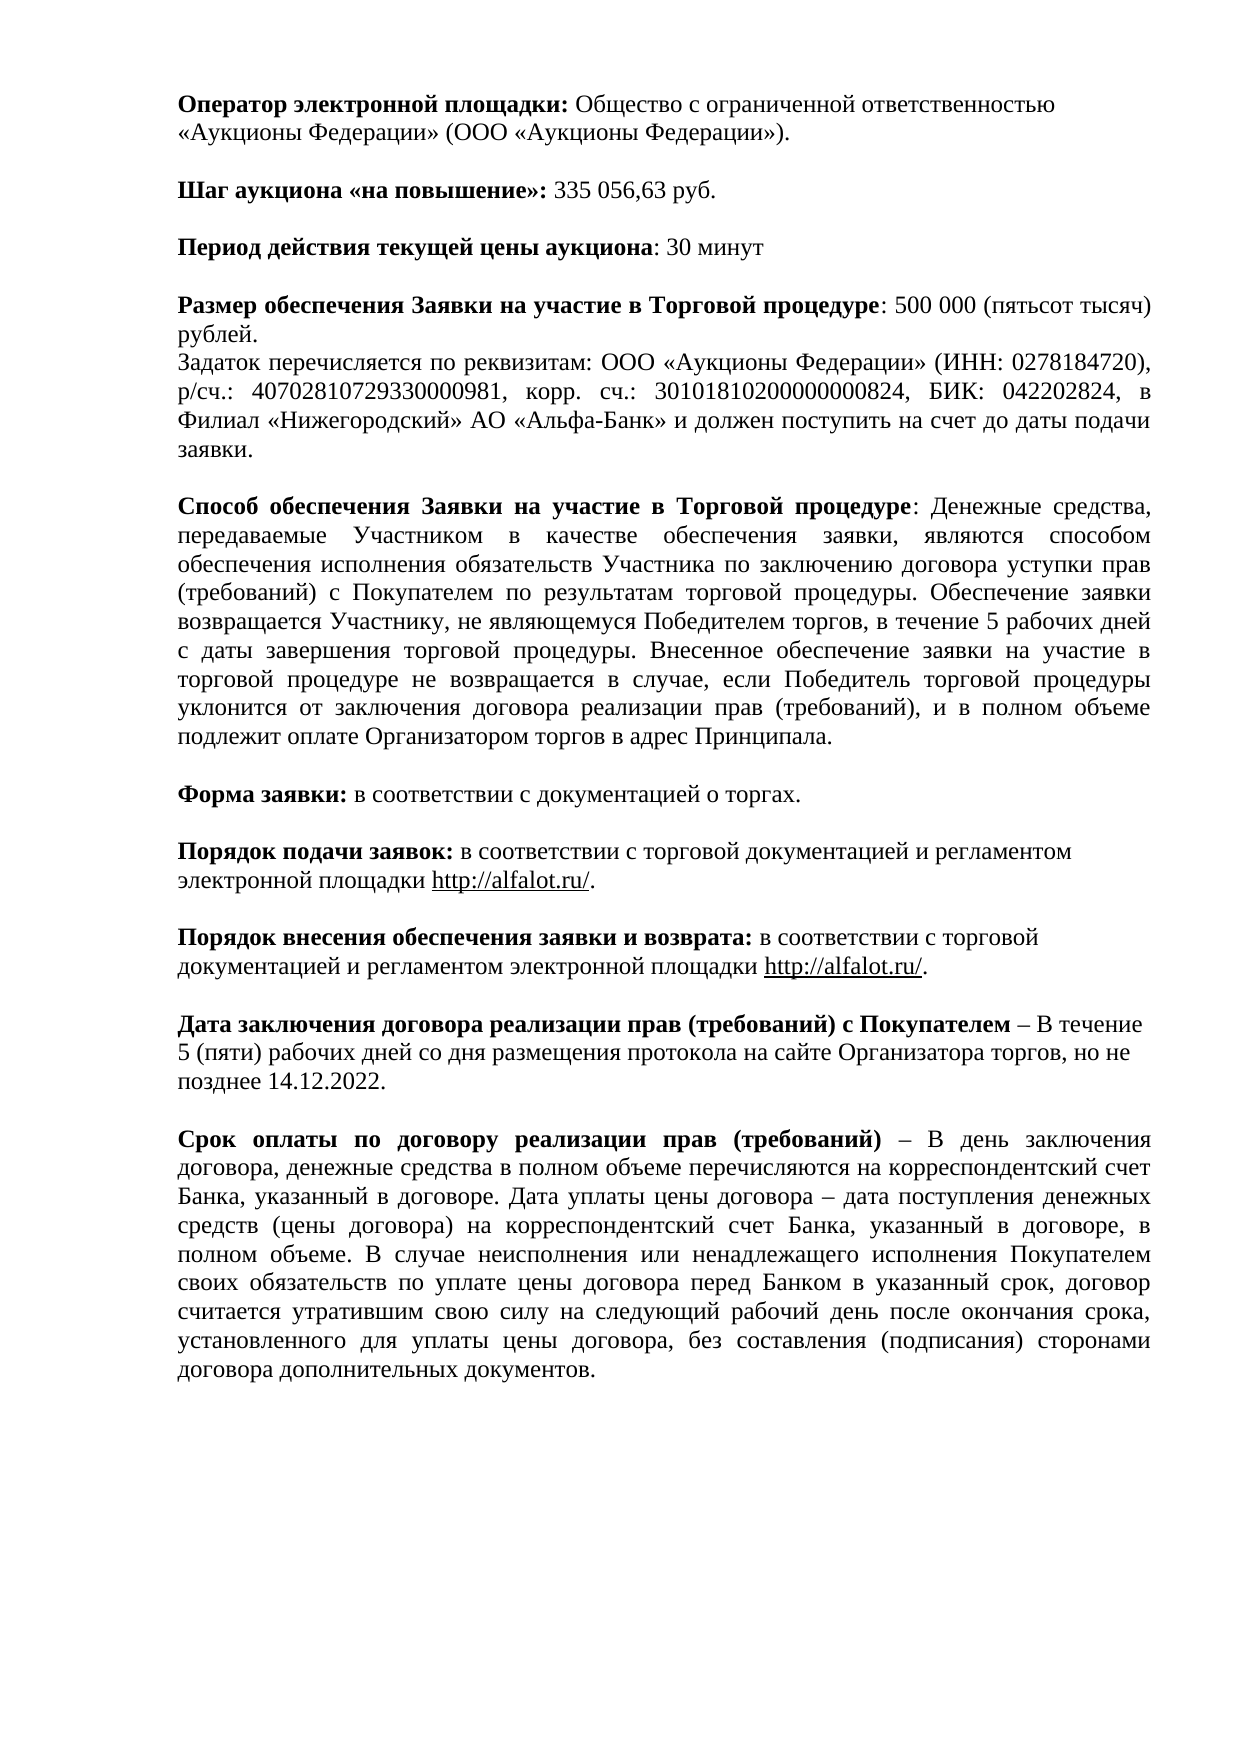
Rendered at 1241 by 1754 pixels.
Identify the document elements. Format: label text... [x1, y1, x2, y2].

text Период действия текущей цены аукциона: 30 минут [177, 232, 1152, 261]
text Оператор электронной площадки: Общество с ограниченной ответственностью «Аукционы Федерации» (ООО «Аукционы Федерации»). [177, 89, 1152, 146]
text Форма заявки: в соответствии с документацией о торгах. [177, 779, 1152, 807]
text Задаток перечисляется по реквизитам: ООО «Аукционы Федерации» (ИНН: 0278184720), р/сч.: 40702810729330000981, корр. сч.: 30101810200000000824, БИК: 042202824, в Филиал «Нижегородский» АО «Альфа-Банк» и должен поступить на счет до даты подачи заявки. [177, 347, 1152, 462]
text Размер обеспечения Заявки на участие в Торговой процедуре: 500 000 (пятьсот тысяч) рублей. [177, 290, 1152, 347]
text Порядок подачи заявок: в соответствии с торговой документацией и регламентом электронной площадки http://alfalot.ru/. [177, 836, 1152, 894]
text Срок оплаты по договору реализации прав (требований) – В день заключения договора, денежные средства в полном объеме перечисляются на корреспондентский счет Банка, указанный в договоре. Дата уплаты цены договора – дата поступления денежных средств (цены договора) на корреспондентский счет Банка, указанный в договоре, в полном объеме. В случае неисполнения или ненадлежащего исполнения Покупателем своих обязательств по уплате цены договора перед Банком в указанный срок, договор считается утратившим свою силу на следующий рабочий день после окончания срока, установленного для уплаты цены договора, без составления (подписания) сторонами договора дополнительных документов. [177, 1124, 1152, 1382]
text Порядок внесения обеспечения заявки и возврата: в соответствии с торговой документацией и регламентом электронной площадки http://alfalot.ru/. [177, 922, 1152, 980]
text Шаг аукциона «на повышение»: 335 056,63 руб. [177, 175, 1152, 204]
text Дата заключения договора реализации прав (требований) с Покупателем – В течение 5 (пяти) рабочих дней со дня размещения протокола на сайте Организатора торгов, но не позднее 14.12.2022. [177, 1009, 1152, 1095]
text Способ обеспечения Заявки на участие в Торговой процедуре: Денежные средства, передаваемые Участником в качестве обеспечения заявки, являются способом обеспечения исполнения обязательств Участника по заключению договора уступки прав (требований) с Покупателем по результатам торговой процедуры. Обеспечение заявки возвращается Участнику, не являющемуся Победителем торгов, в течение 5 рабочих дней с даты завершения торговой процедуры. Внесенное обеспечение заявки на участие в торговой процедуре не возвращается в случае, если Победитель торговой процедуры уклонится от заключения договора реализации прав (требований), и в полном объеме подлежит оплате Организатором торгов в адрес Принципала. [177, 491, 1152, 750]
